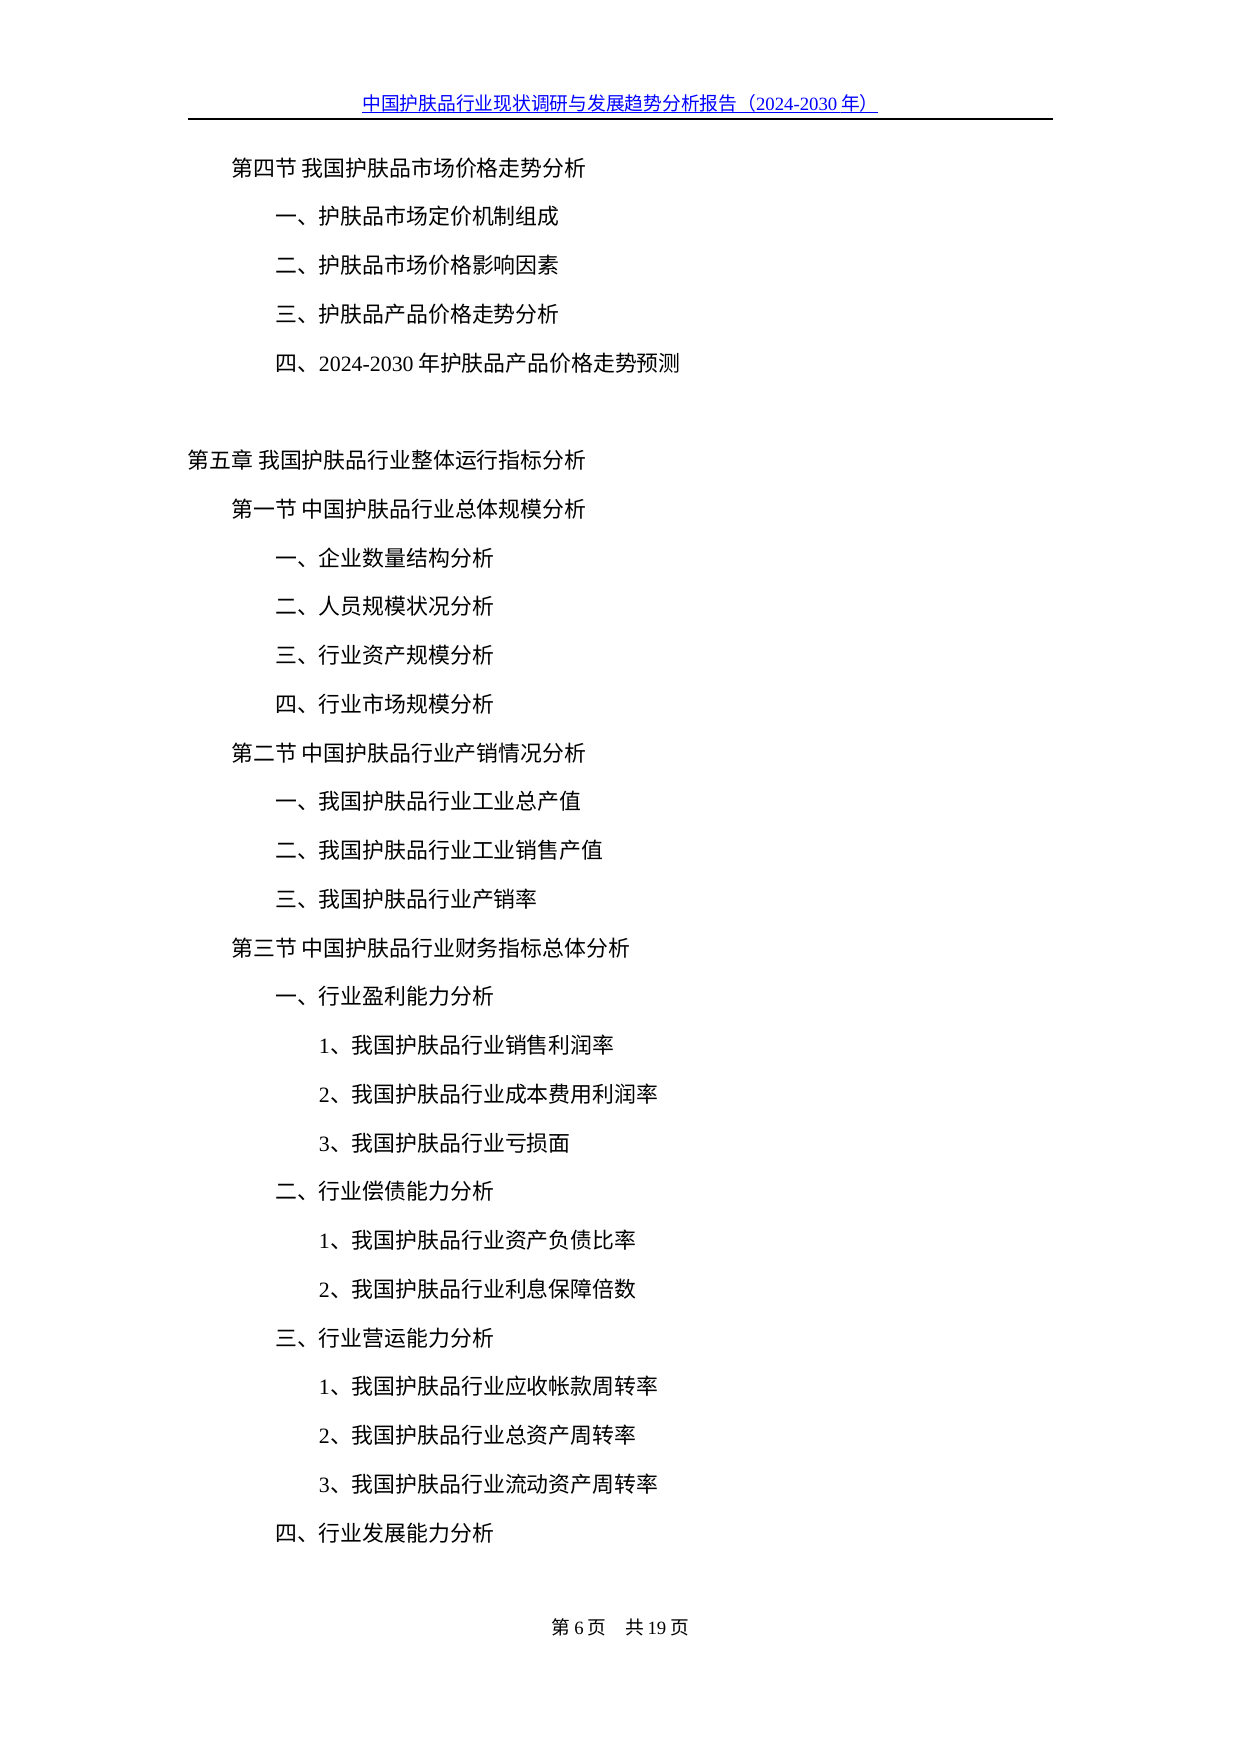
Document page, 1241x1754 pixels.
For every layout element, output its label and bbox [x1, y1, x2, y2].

text [187, 150, 1053, 1548]
